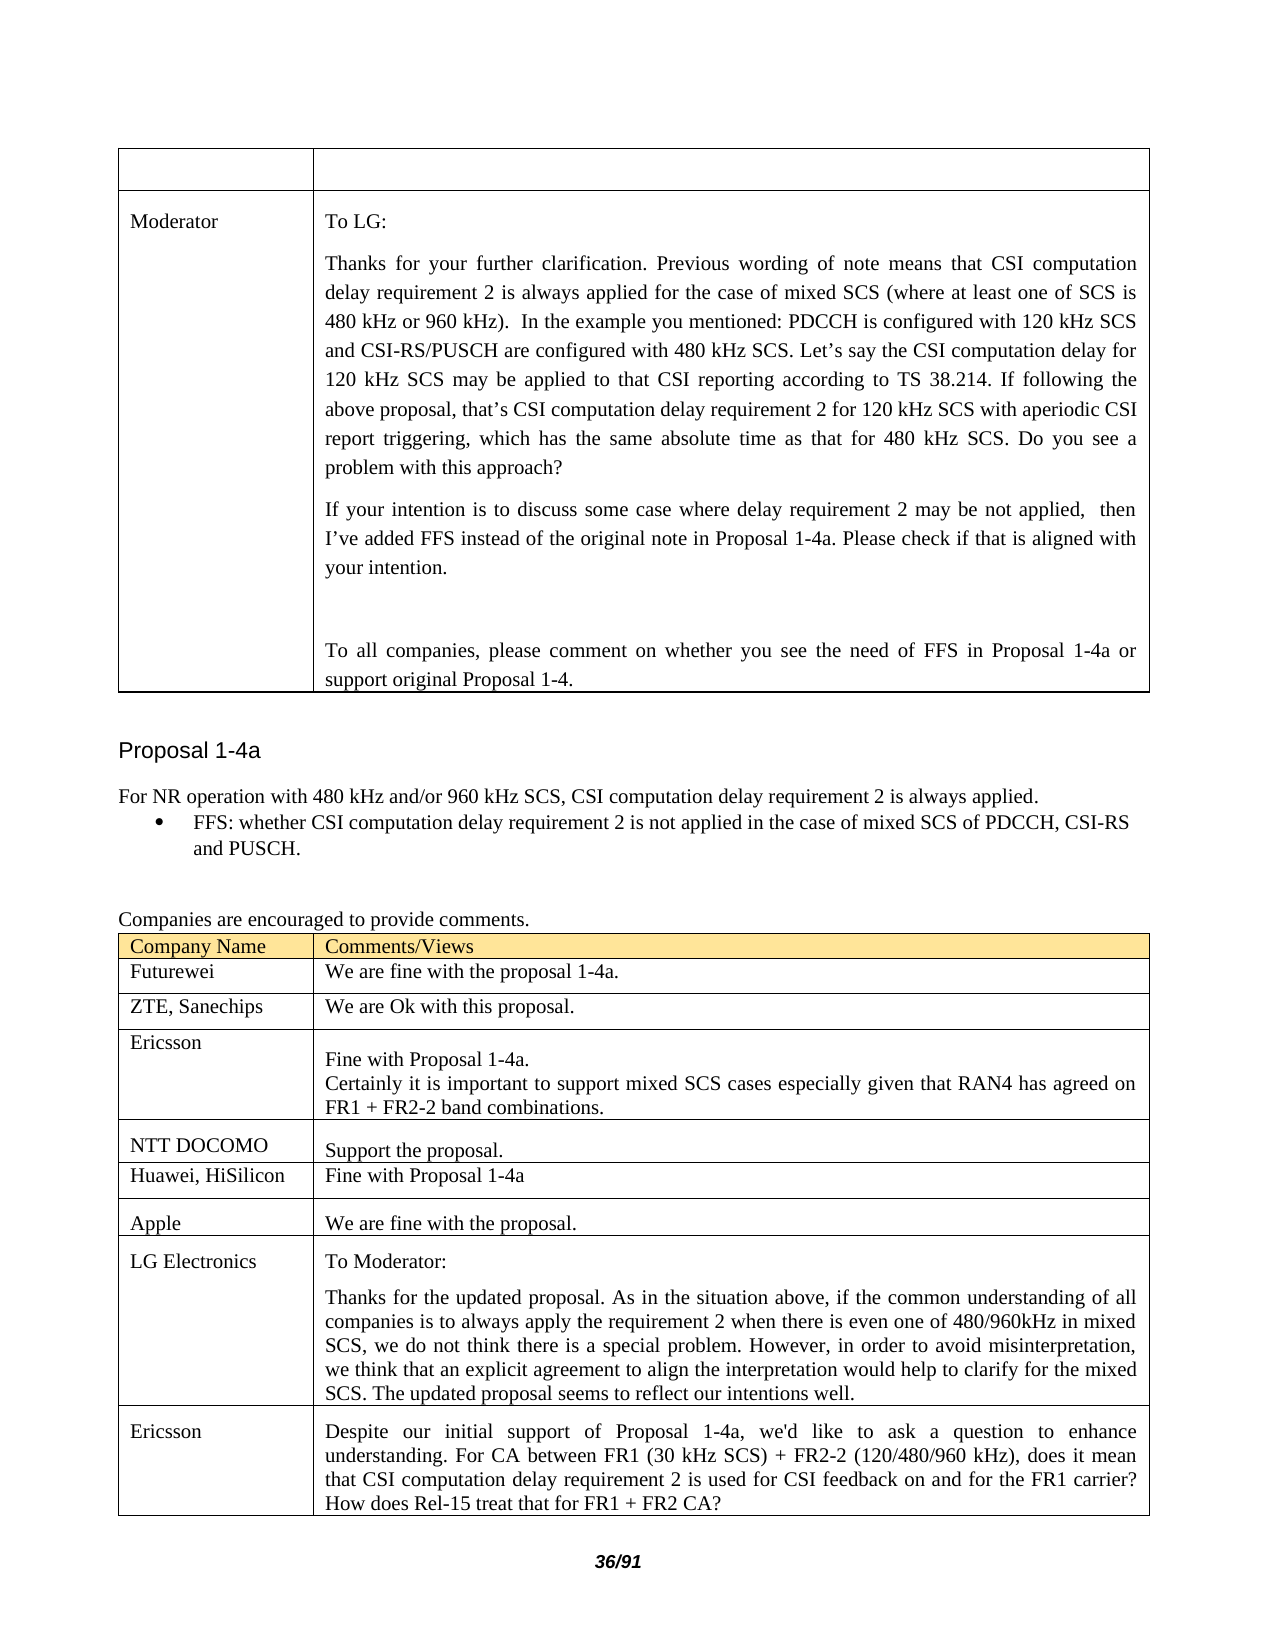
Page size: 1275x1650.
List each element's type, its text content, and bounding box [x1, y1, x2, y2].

table_cell Ericsson [119, 1406, 313, 1515]
table_cell To Moderator: Thanks for the updated proposal. As in the situation above, if the common understanding of all companies is to always apply the requirement 2 when there is even one of 480/960kHz in mixed SCS, we do not think there is a special problem. However, in order to avoid misinterpretation, we think that an explicit agreement to align the interpretation would help to clarify for the mixed SCS. The updated proposal seems to reflect our intentions well. [314, 1236, 1149, 1405]
text For NR operation with 480 kHz and/or 960 kHz SCS, CSI computation delay requirement 2 is always applied. [118, 784, 1157, 808]
table_cell To LG: Thanks for your further clarification. Previous wording of note means that CSI computation delay requirement 2 is always applied for the case of mixed SCS (where at least one of SCS is 480 kHz or 960 kHz). In the example you mentioned: PDCCH is configured with 120 kHz SCS and CSI-RS/PUSCH are configured with 480 kHz SCS. Let’s say the CSI computation delay for 120 kHz SCS may be applied to that CSI reporting according to TS 38.214. If following the above proposal, that’s CSI computation delay requirement 2 for 120 kHz SCS with aperiodic CSI report triggering, which has the same absolute time as that for 480 kHz SCS. Do you see a problem with this approach? If your intention is to discuss some case where delay requirement 2 may be not applied, then I’ve added FFS instead of the original note in Proposal 1-4a. Please check if that is aligned with your intention. To all companies, please comment on whether you see the need of FFS in Proposal 1-4a or support original Proposal 1-4. [314, 191, 1149, 691]
table_cell We are Ok with this proposal. [314, 994, 1149, 1028]
table_cell Ericsson [119, 1030, 313, 1119]
table_header Comments/Views [314, 934, 1149, 958]
table_cell Fine with Proposal 1-4a [314, 1163, 1149, 1197]
table_header Company Name [119, 934, 313, 958]
table_cell Support the proposal. [314, 1120, 1149, 1162]
table_cell [314, 149, 1149, 190]
table_cell We are fine with the proposal 1-4a. [314, 959, 1149, 993]
table_cell [119, 149, 313, 190]
table_cell NTT DOCOMO [119, 1120, 313, 1162]
text Companies are encouraged to provide comments. [118, 907, 1157, 931]
table_cell ZTE, Sanechips [119, 994, 313, 1028]
text Proposal 1-4a [118, 737, 1157, 763]
table_cell We are fine with the proposal. [314, 1199, 1149, 1235]
table_cell Moderator [119, 191, 313, 691]
table_cell Apple [119, 1199, 313, 1235]
table_cell Fine with Proposal 1-4a. Certainly it is important to support mixed SCS cases especially given that RAN4 has agreed on FR1 + FR2-2 band combinations. [314, 1030, 1149, 1119]
table_cell LG Electronics [119, 1236, 313, 1405]
table_cell Despite our initial support of Proposal 1-4a, we'd like to ask a question to enhance understanding. For CA between FR1 (30 kHz SCS) + FR2-2 (120/480/960 kHz), does it mean that CSI computation delay requirement 2 is used for CSI feedback on and for the FR1 carrier? How does Rel-15 treat that for FR1 + FR2 CA? [314, 1406, 1149, 1515]
table_cell Futurewei [119, 959, 313, 993]
list FFS: whether CSI computation delay requirement 2 is not applied in the case of mixed SCS of PDCCH, CSI-RS and PUSCH. [156, 810, 1157, 860]
table_cell Huawei, HiSilicon [119, 1163, 313, 1197]
